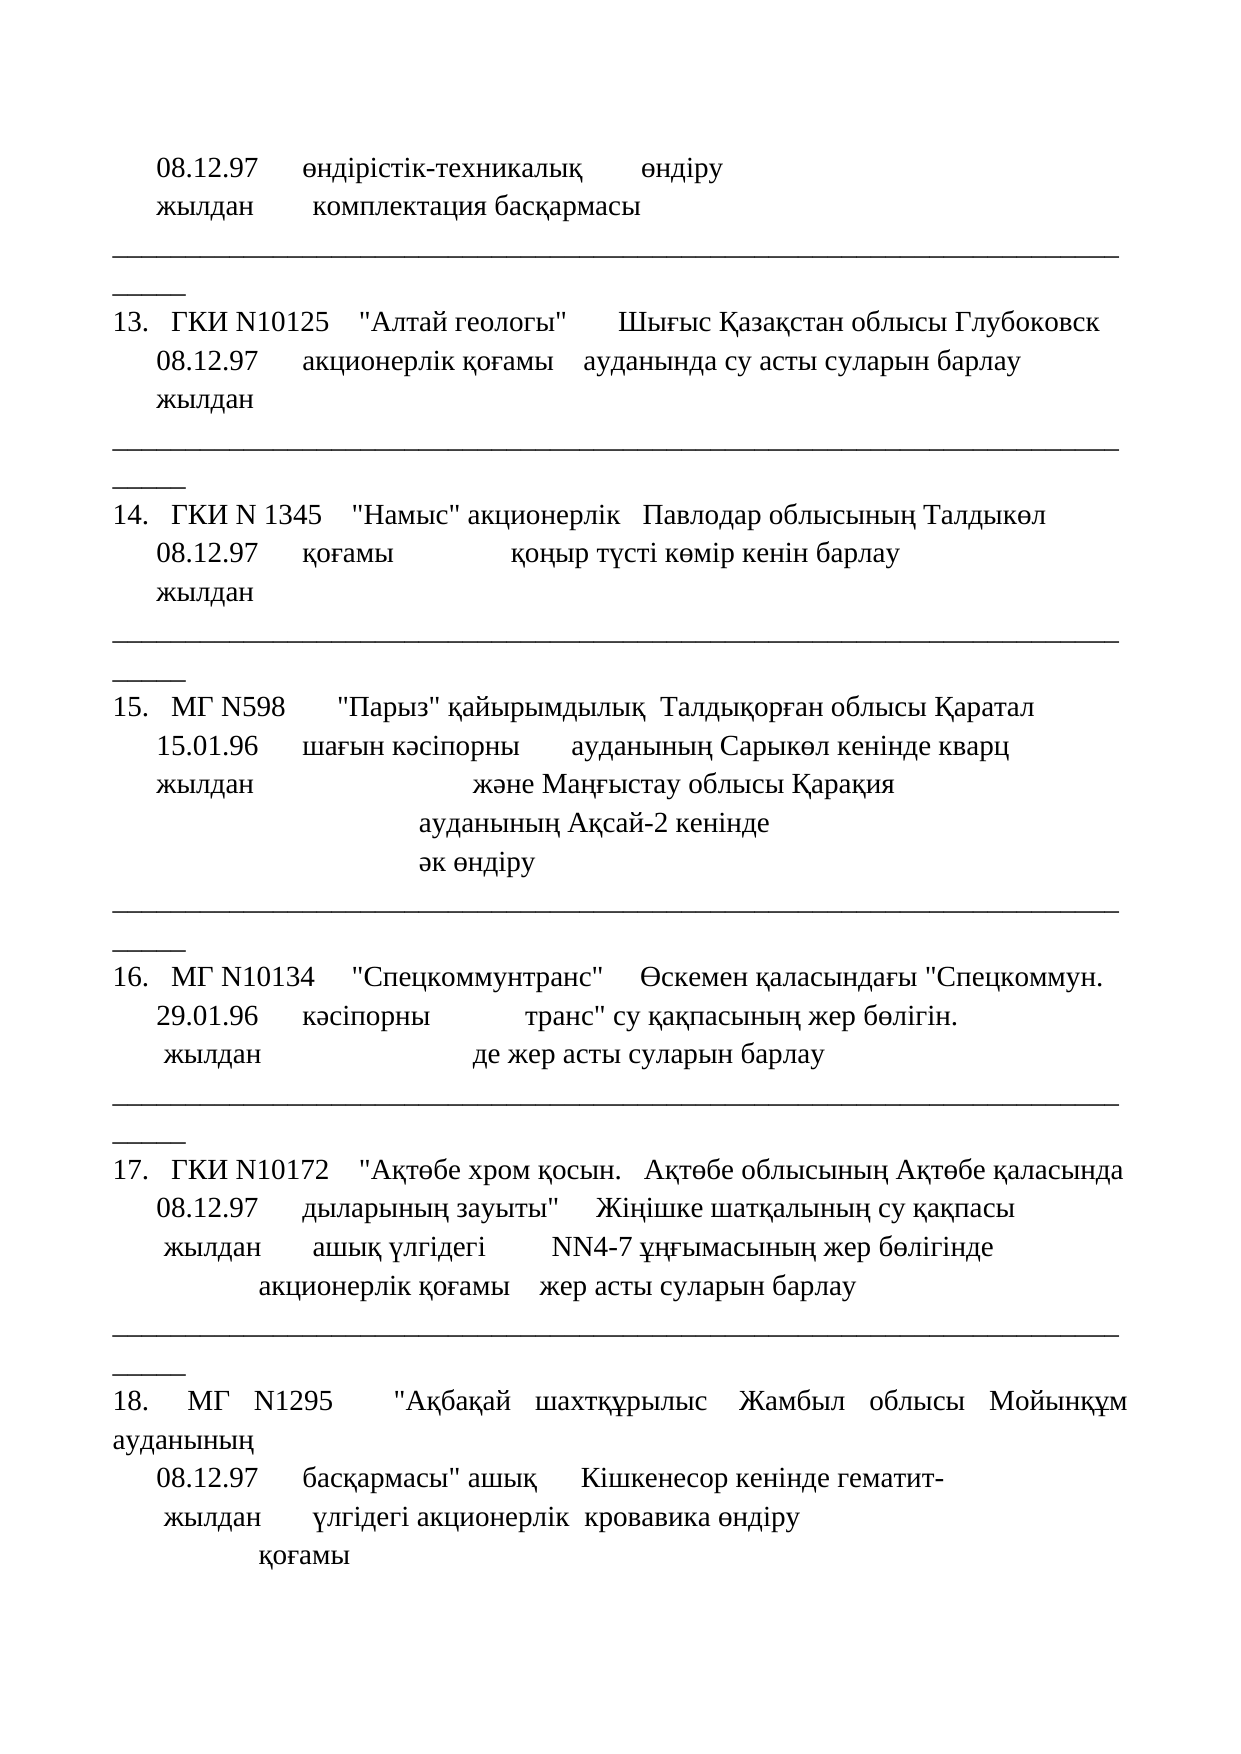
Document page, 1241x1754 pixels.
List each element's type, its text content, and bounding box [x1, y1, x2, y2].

text жылдан де жер асты суларын барлау [112, 1036, 1128, 1070]
text жылдан және Маңғыстау облысы Қарақия [112, 767, 1128, 800]
text акционерлік қоғамы жер асты суларын барлау [112, 1268, 1128, 1301]
text 17. ГКИ N10172 "Ақтөбе хром қосын. Ақтөбе облысының Ақтөбе қаласында [112, 1152, 1128, 1186]
text 08.12.97 акционерлік қоғамы ауданында су асты суларын барлау [112, 343, 1128, 376]
text 08.12.97 басқармасы" ашық Кішкенесор кенінде гематит- [112, 1460, 1128, 1494]
text 08.12.97 қоғамы қоңыр түсті көмір кенін барлау [112, 535, 1128, 569]
text __________________________________________________________________________ [112, 1306, 1128, 1378]
text 14. ГКИ N 1345 "Намыс" акционерлік Павлодар облысының Талдыкөл [112, 497, 1128, 530]
text 15. МГ N598 "Парыз" қайырымдылық Талдықорған облысы Қаратал [112, 689, 1128, 723]
text қоғамы [112, 1537, 1128, 1571]
text жылдан ашық үлгідегі NN4-7 ұңғымасының жер бөлігінде [112, 1229, 1128, 1263]
text 16. МГ N10134 "Спецкоммунтранс" Өскемен қаласындағы "Спецкоммун. [112, 959, 1128, 993]
text жылдан комплектация басқармасы [112, 188, 1128, 222]
text жылдан [112, 574, 1128, 607]
text 18. МГ N1295 "Ақбақай шахтқұрылыс Жамбыл облысы Мойынқұм ауданының [112, 1383, 1128, 1455]
text 08.12.97 өндірістік-техникалық өндіру [112, 150, 1128, 183]
text жылдан үлгідегі акционерлік кровавика өндіру [112, 1499, 1128, 1532]
text __________________________________________________________________________ [112, 882, 1128, 954]
text ауданының Ақсай-2 кенінде [112, 805, 1128, 839]
text жылдан [112, 381, 1128, 415]
text 13. ГКИ N10125 "Алтай геологы" Шығыс Қазақстан облысы Глубоковск [112, 304, 1128, 338]
text __________________________________________________________________________ [112, 1075, 1128, 1147]
text әк өндіру [112, 844, 1128, 877]
text 08.12.97 дыларының зауыты" Жіңішке шатқалының су қақпасы [112, 1191, 1128, 1224]
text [112, 227, 1128, 299]
text 29.01.96 кәсіпорны транс" су қақпасының жер бөлігін. [112, 998, 1128, 1031]
text 15.01.96 шағын кәсіпорны ауданының Сарыкөл кенінде кварц [112, 728, 1128, 762]
text __________________________________________________________________________ [112, 612, 1128, 684]
text __________________________________________________________________________ [112, 420, 1128, 492]
